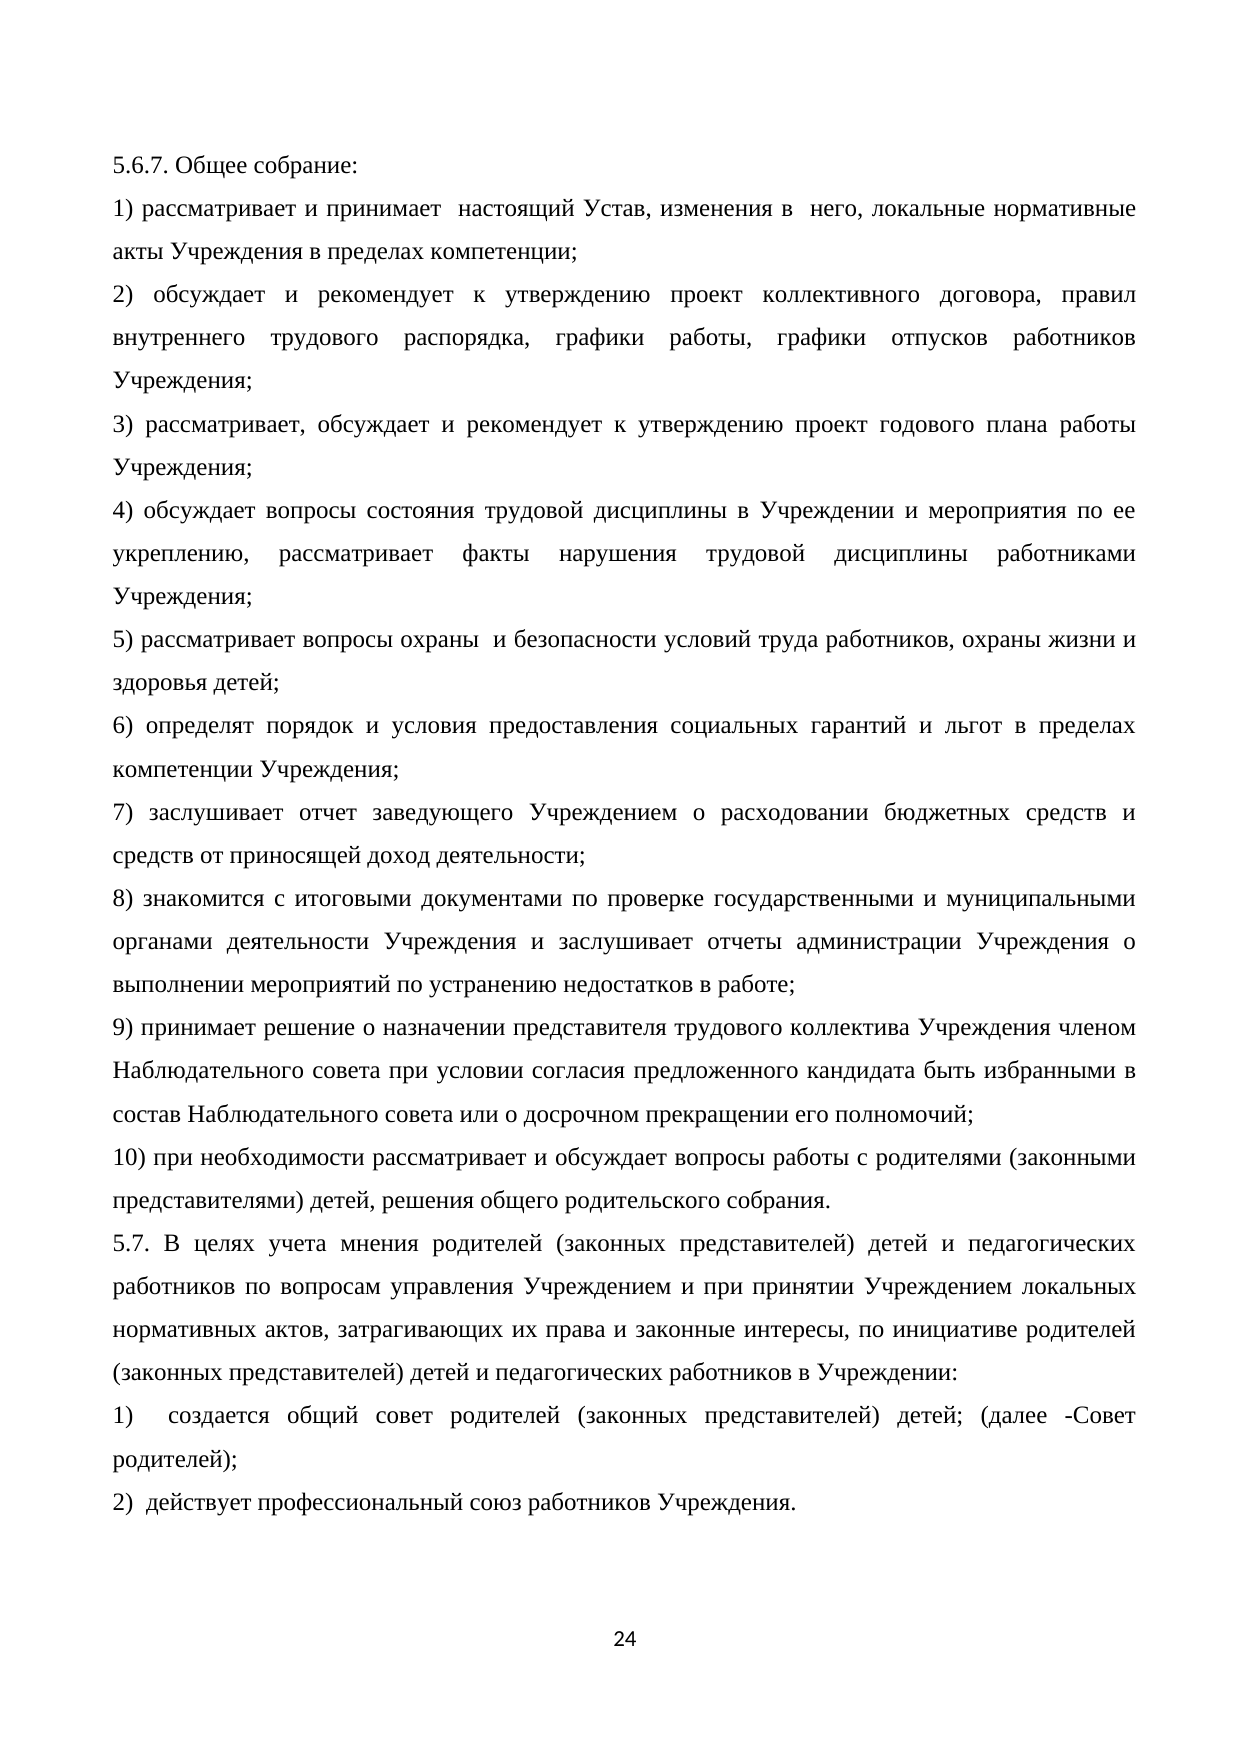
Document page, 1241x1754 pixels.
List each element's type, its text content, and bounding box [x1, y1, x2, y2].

text 5) рассматривает вопросы охраны и безопасности условий труда работников, охраны жизни и здоровья детей; [112, 624, 1137, 696]
text 2) обсуждает и рекомендует к утверждению проект коллективного договора, правил внутреннего трудового распорядка, графики работы, графики отпусков работников Учреждения; [112, 279, 1137, 394]
text 8) знакомится с итоговыми документами по проверке государственными и муниципальными органами деятельности Учреждения и заслушивает отчеты администрации Учреждения о выполнении мероприятий по устранению недостатков в работе; [112, 883, 1137, 998]
text 9) принимает решение о назначении представителя трудового коллектива Учреждения членом Наблюдательного совета при условии согласия предложенного кандидата быть избранными в состав Наблюдательного совета или о досрочном прекращении его полномочий; [112, 1012, 1137, 1127]
text 1) рассматривает и принимает настоящий Устав, изменения в него, локальные нормативные акты Учреждения в пределах компетенции; [112, 193, 1137, 265]
text 3) рассматривает, обсуждает и рекомендует к утверждению проект годового плана работы Учреждения; [112, 409, 1137, 481]
text 5.6.7. Общее собрание: [112, 150, 1137, 179]
text 6) определят порядок и условия предоставления социальных гарантий и льгот в пределах компетенции Учреждения; [112, 711, 1137, 782]
text 7) заслушивает отчет заведующего Учреждением о расходовании бюджетных средств и средств от приносящей доход деятельности; [112, 797, 1137, 869]
text 2) действует профессиональный союз работников Учреждения. [112, 1487, 1137, 1516]
text 5.7. В целях учета мнения родителей (законных представителей) детей и педагогических работников по вопросам управления Учреждением и при принятии Учреждением локальных нормативных актов, затрагивающих их права и законные интересы, по инициативе родителей (законных представителей) детей и педагогических работников в Учреждении: [112, 1228, 1137, 1386]
text 1) создается общий совет родителей (законных представителей) детей; (далее -Совет родителей); [112, 1401, 1137, 1472]
text 4) обсуждает вопросы состояния трудовой дисциплины в Учреждении и мероприятия по ее укреплению, рассматривает факты нарушения трудовой дисциплины работниками Учреждения; [112, 495, 1137, 610]
text 10) при необходимости рассматривает и обсуждает вопросы работы с родителями (законными представителями) детей, решения общего родительского собрания. [112, 1142, 1137, 1214]
